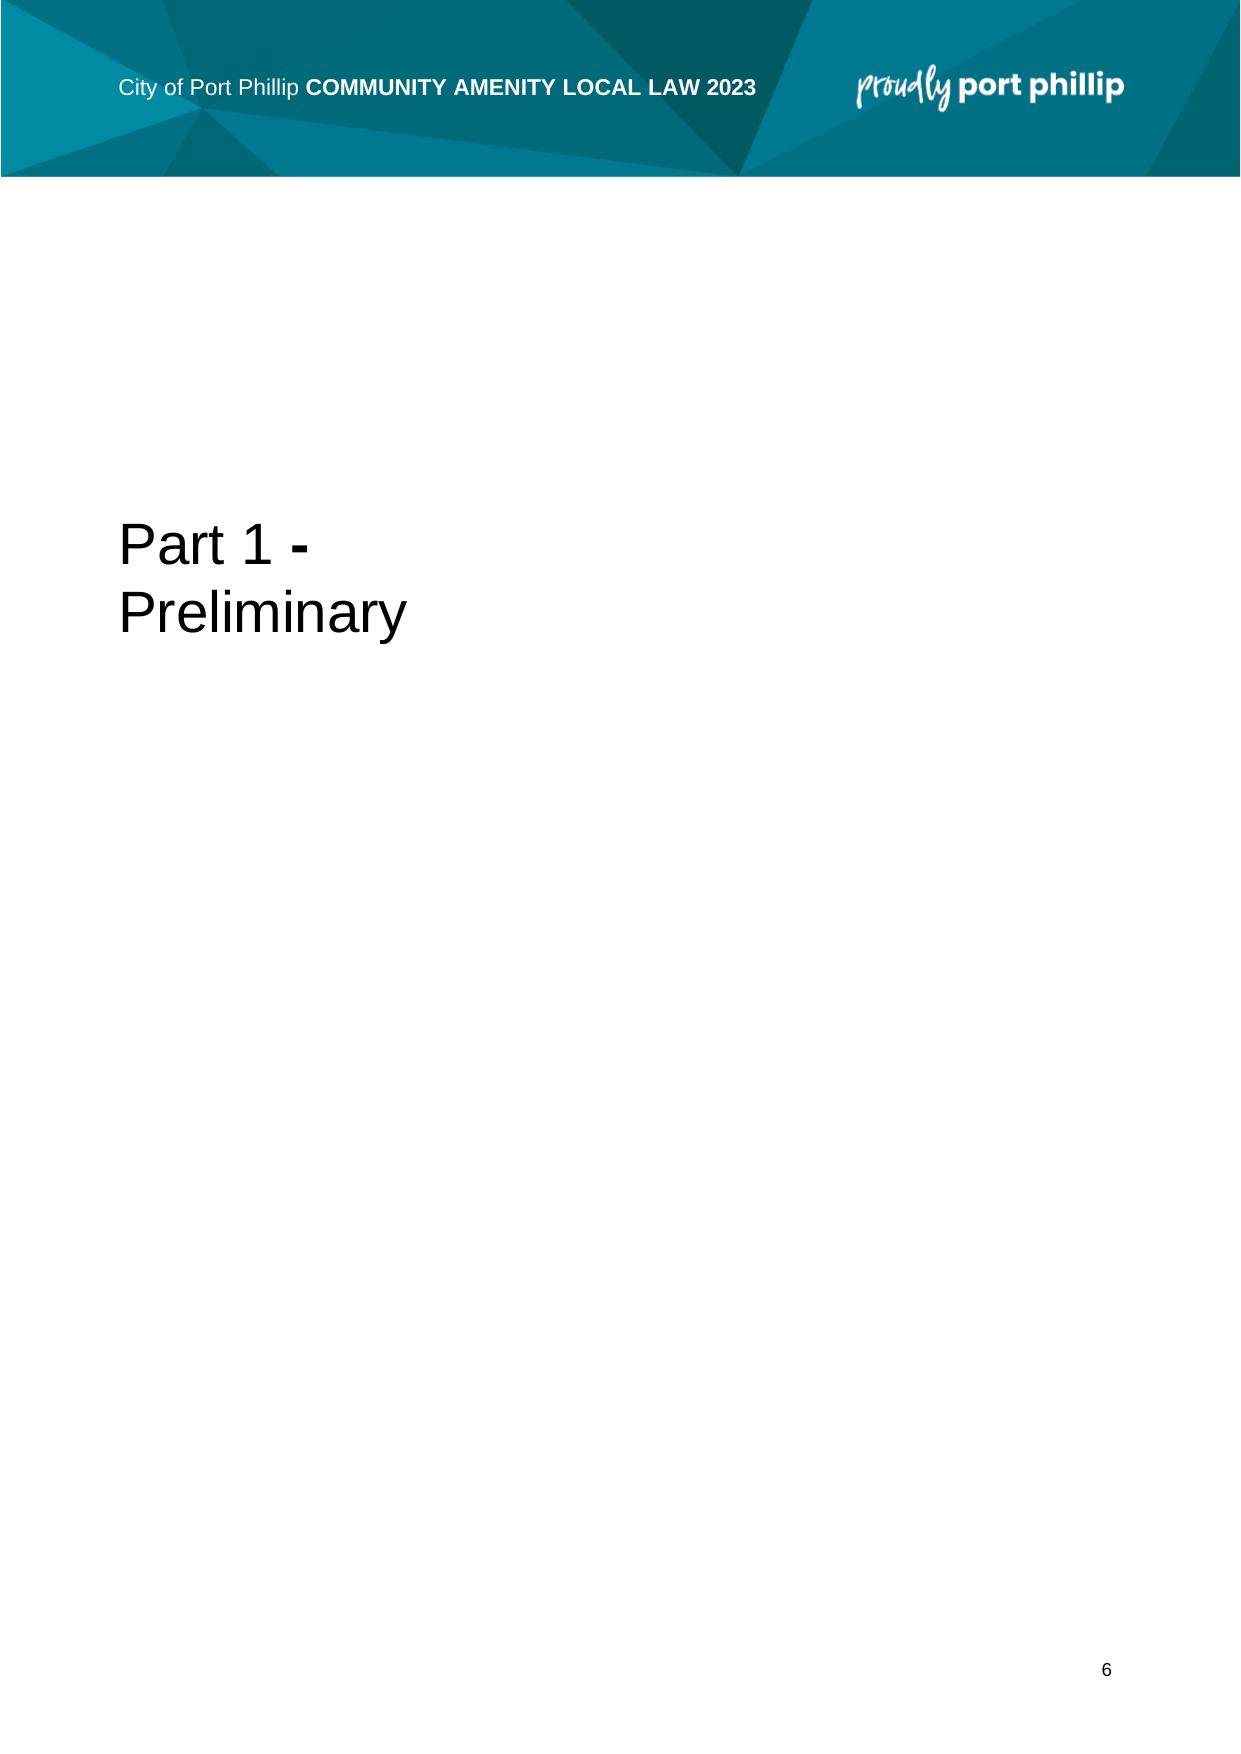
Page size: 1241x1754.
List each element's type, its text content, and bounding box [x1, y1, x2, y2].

text Preliminary [118, 577, 1134, 644]
text Part 1 - [118, 510, 1134, 577]
picture [1, 0, 1241, 177]
